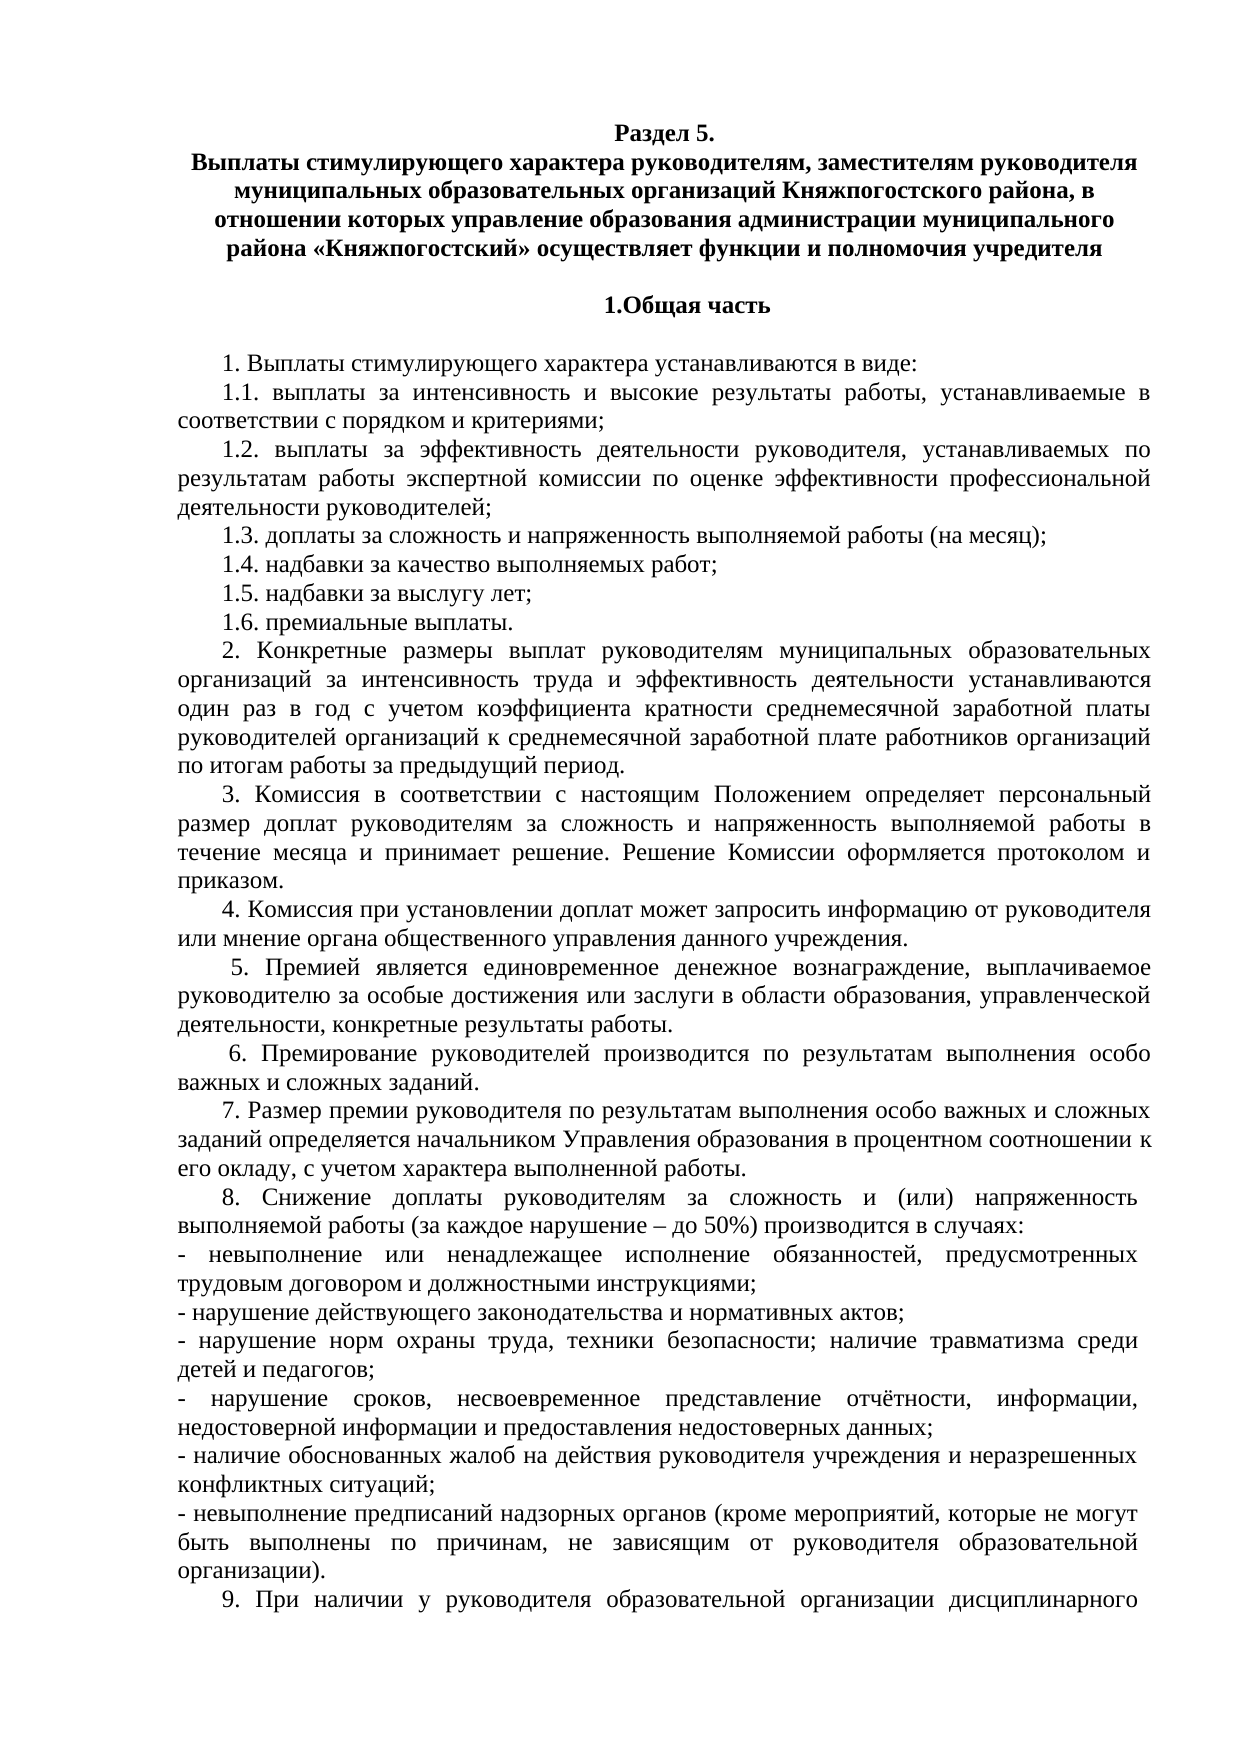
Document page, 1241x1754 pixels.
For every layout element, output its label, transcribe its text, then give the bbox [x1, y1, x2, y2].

text - нарушение норм охраны труда, техники безопасности; наличие травматизма среди детей и педагогов; [177, 1326, 1139, 1383]
text - невыполнение или ненадлежащее исполнение обязанностей, предусмотренных трудовым договором и должностными инструкциями; [177, 1239, 1139, 1297]
text 6. Премирование руководителей производится по результатам выполнения особо важных и сложных заданий. [177, 1038, 1152, 1096]
text 3. Комиссия в соответствии с настоящим Положением определяет персональный размер доплат руководителям за сложность и напряженность выполняемой работы в течение месяца и принимает решение. Решение Комиссии оформляется протоколом и приказом. [177, 779, 1152, 894]
text Выплаты стимулирующего характера руководителям, заместителям руководителя муниципальных образовательных организаций Княжпогостского района, в отношении которых управление образования администрации муниципального района «Княжпогостский» осуществляет функции и полномочия учредителя [177, 147, 1152, 262]
text - нарушение сроков, несвоевременное представление отчётности, информации, недостоверной информации и предоставления недостоверных данных; [177, 1383, 1139, 1441]
text 2. Конкретные размеры выплат руководителям муниципальных образовательных организаций за интенсивность труда и эффективность деятельности устанавливаются один раз в год с учетом коэффициента кратности среднемесячной заработной платы руководителей организаций к среднемесячной заработной плате работников организаций по итогам работы за предыдущий период. [177, 636, 1152, 779]
text 8. Снижение доплаты руководителям за сложность и (или) напряженность выполняемой работы (за каждое нарушение – до 50%) производится в случаях: [177, 1182, 1139, 1239]
text 1.1. выплаты за интенсивность и высокие результаты работы, устанавливаемые в соответствии с порядком и критериями; [177, 377, 1152, 434]
text 1.3. доплаты за сложность и напряженность выполняемой работы (на месяц); [222, 521, 1152, 549]
text Раздел 5. [177, 118, 1152, 147]
text 4. Комиссия при установлении доплат может запросить информацию от руководителя или мнение органа общественного управления данного учреждения. [177, 894, 1152, 952]
list 1.Общая часть [233, 291, 1141, 319]
text 1.5. надбавки за выслугу лет; [222, 578, 1152, 607]
text 1.6. премиальные выплаты. [222, 607, 1152, 636]
text 1.2. выплаты за эффективность деятельности руководителя, устанавливаемых по результатам работы экспертной комиссии по оценке эффективности профессиональной деятельности руководителей; [177, 434, 1152, 521]
text 1.4. надбавки за качество выполняемых работ; [222, 549, 1152, 578]
text 7. Размер премии руководителя по результатам выполнения особо важных и сложных заданий определяется начальником Управления образования в процентном соотношении к его окладу, с учетом характера выполненной работы. [177, 1096, 1152, 1182]
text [177, 1584, 1139, 1613]
text 5. Премией является единовременное денежное вознаграждение, выплачиваемое руководителю за особые достижения или заслуги в области образования, управленческой деятельности, конкретные результаты работы. [177, 952, 1152, 1038]
text 1. Выплаты стимулирующего характера устанавливаются в виде: [177, 348, 1152, 377]
text - нарушение действующего законодательства и нормативных актов; [177, 1297, 1139, 1326]
text - невыполнение предписаний надзорных органов (кроме мероприятий, которые не могут быть выполнены по причинам, не зависящим от руководителя образовательной организации). [177, 1498, 1139, 1584]
text - наличие обоснованных жалоб на действия руководителя учреждения и неразрешенных конфликтных ситуаций; [177, 1441, 1139, 1498]
